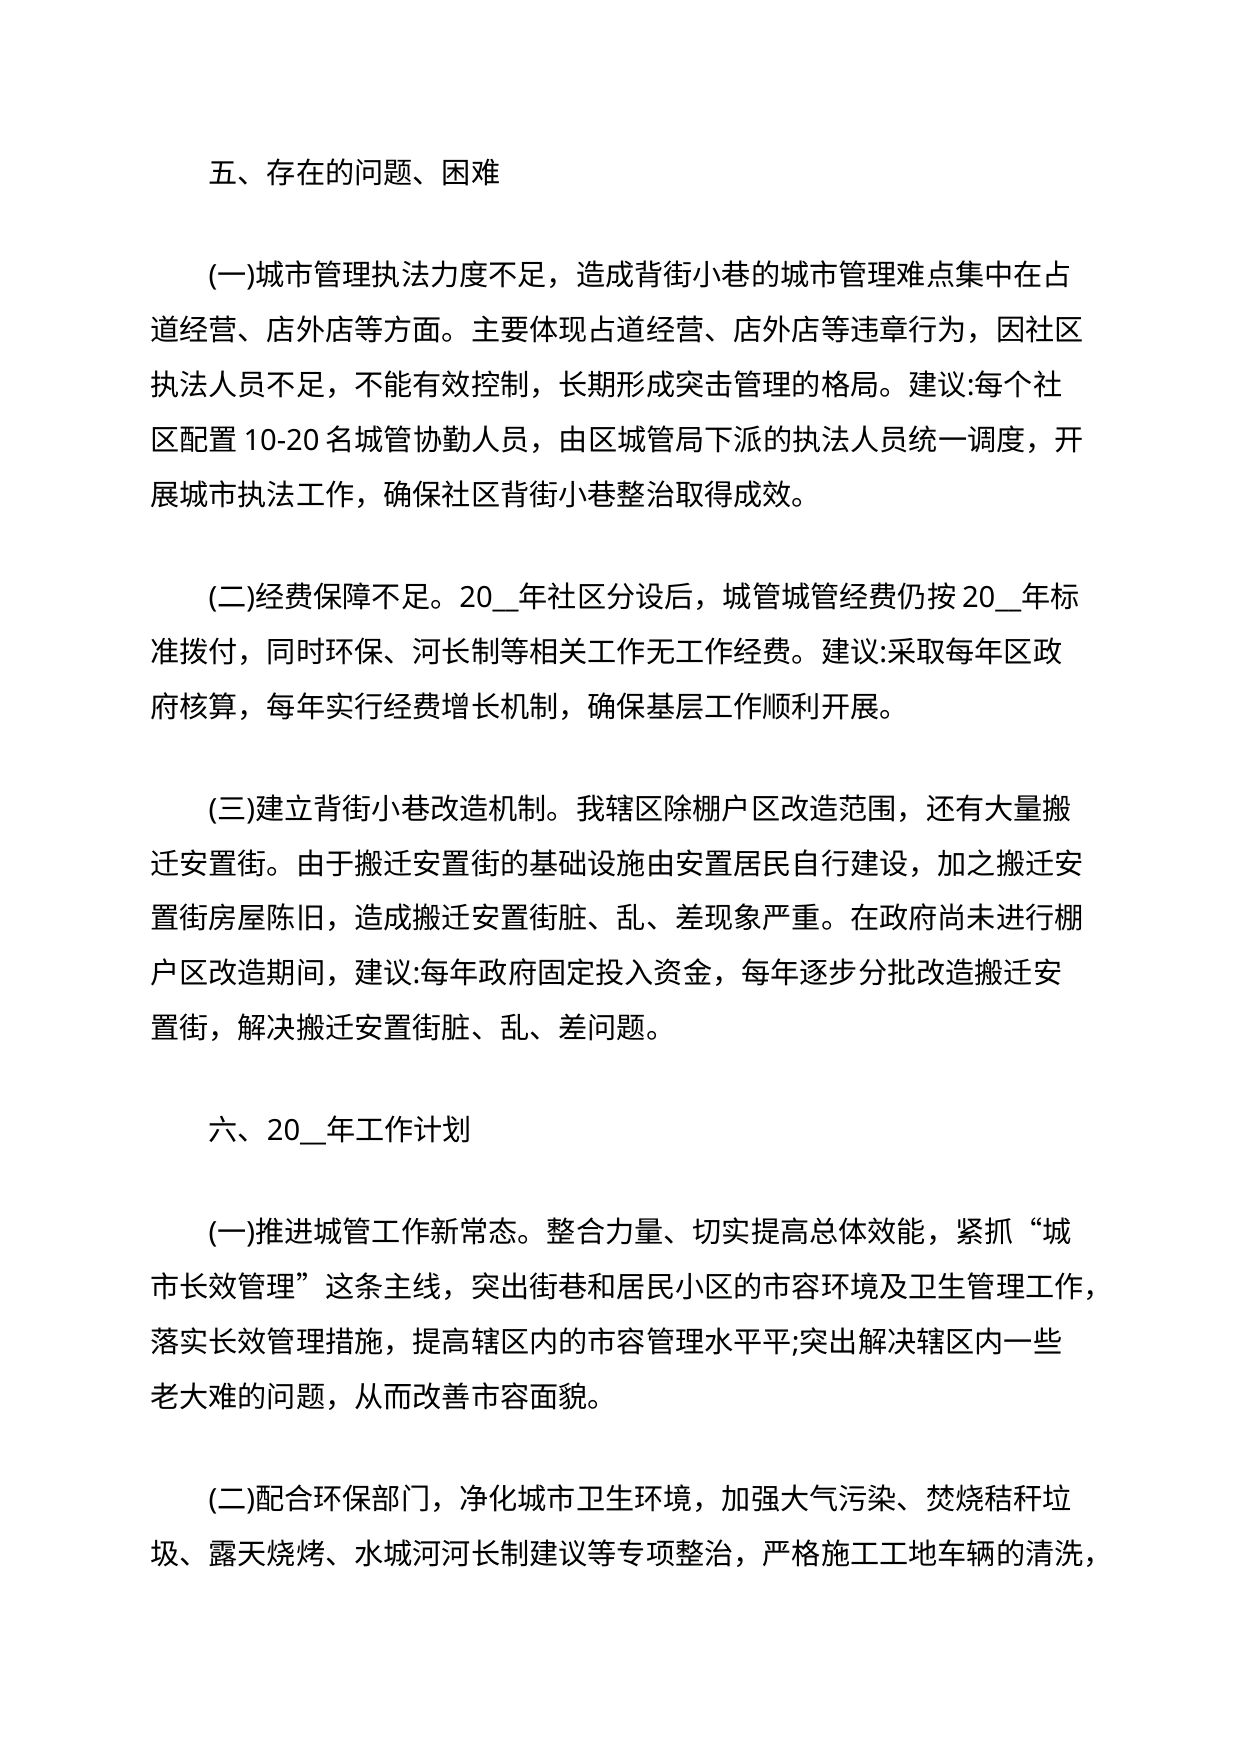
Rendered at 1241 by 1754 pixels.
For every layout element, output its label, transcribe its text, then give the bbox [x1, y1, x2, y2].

text (二)经费保障不足。20__年社区分设后，城管城管经费仍按20__年标准拨付，同时环保、河长制等相关工作无工作经费。建议:采取每年区政府核算，每年实行经费增长机制，确保基层工作顺利开展。 [150, 573, 1090, 726]
text 五、存在的问题、困难 [150, 150, 1090, 192]
text (一)城市管理执法力度不足，造成背街小巷的城市管理难点集中在占道经营、店外店等方面。主要体现占道经营、店外店等违章行为，因社区执法人员不足，不能有效控制，长期形成突击管理的格局。建议:每个社区配置10-20名城管协勤人员，由区城管局下派的执法人员统一调度，开展城市执法工作，确保社区背街小巷整治取得成效。 [150, 252, 1090, 514]
text (一)推进城管工作新常态。整合力量、切实提高总体效能，紧抓“城市长效管理”这条主线，突出街巷和居民小区的市容环境及卫生管理工作，落实长效管理措施，提高辖区内的市容管理水平平;突出解决辖区内一些老大难的问题，从而改善市容面貌。 [150, 1209, 1090, 1416]
text 六、20__年工作计划 [150, 1107, 1090, 1149]
text (三)建立背街小巷改造机制。我辖区除棚户区改造范围，还有大量搬迁安置街。由于搬迁安置街的基础设施由安置居民自行建设，加之搬迁安置街房屋陈旧，造成搬迁安置街脏、乱、差现象严重。在政府尚未进行棚户区改造期间，建议:每年政府固定投入资金，每年逐步分批改造搬迁安置街，解决搬迁安置街脏、乱、差问题。 [150, 785, 1090, 1047]
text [150, 1475, 1090, 1573]
